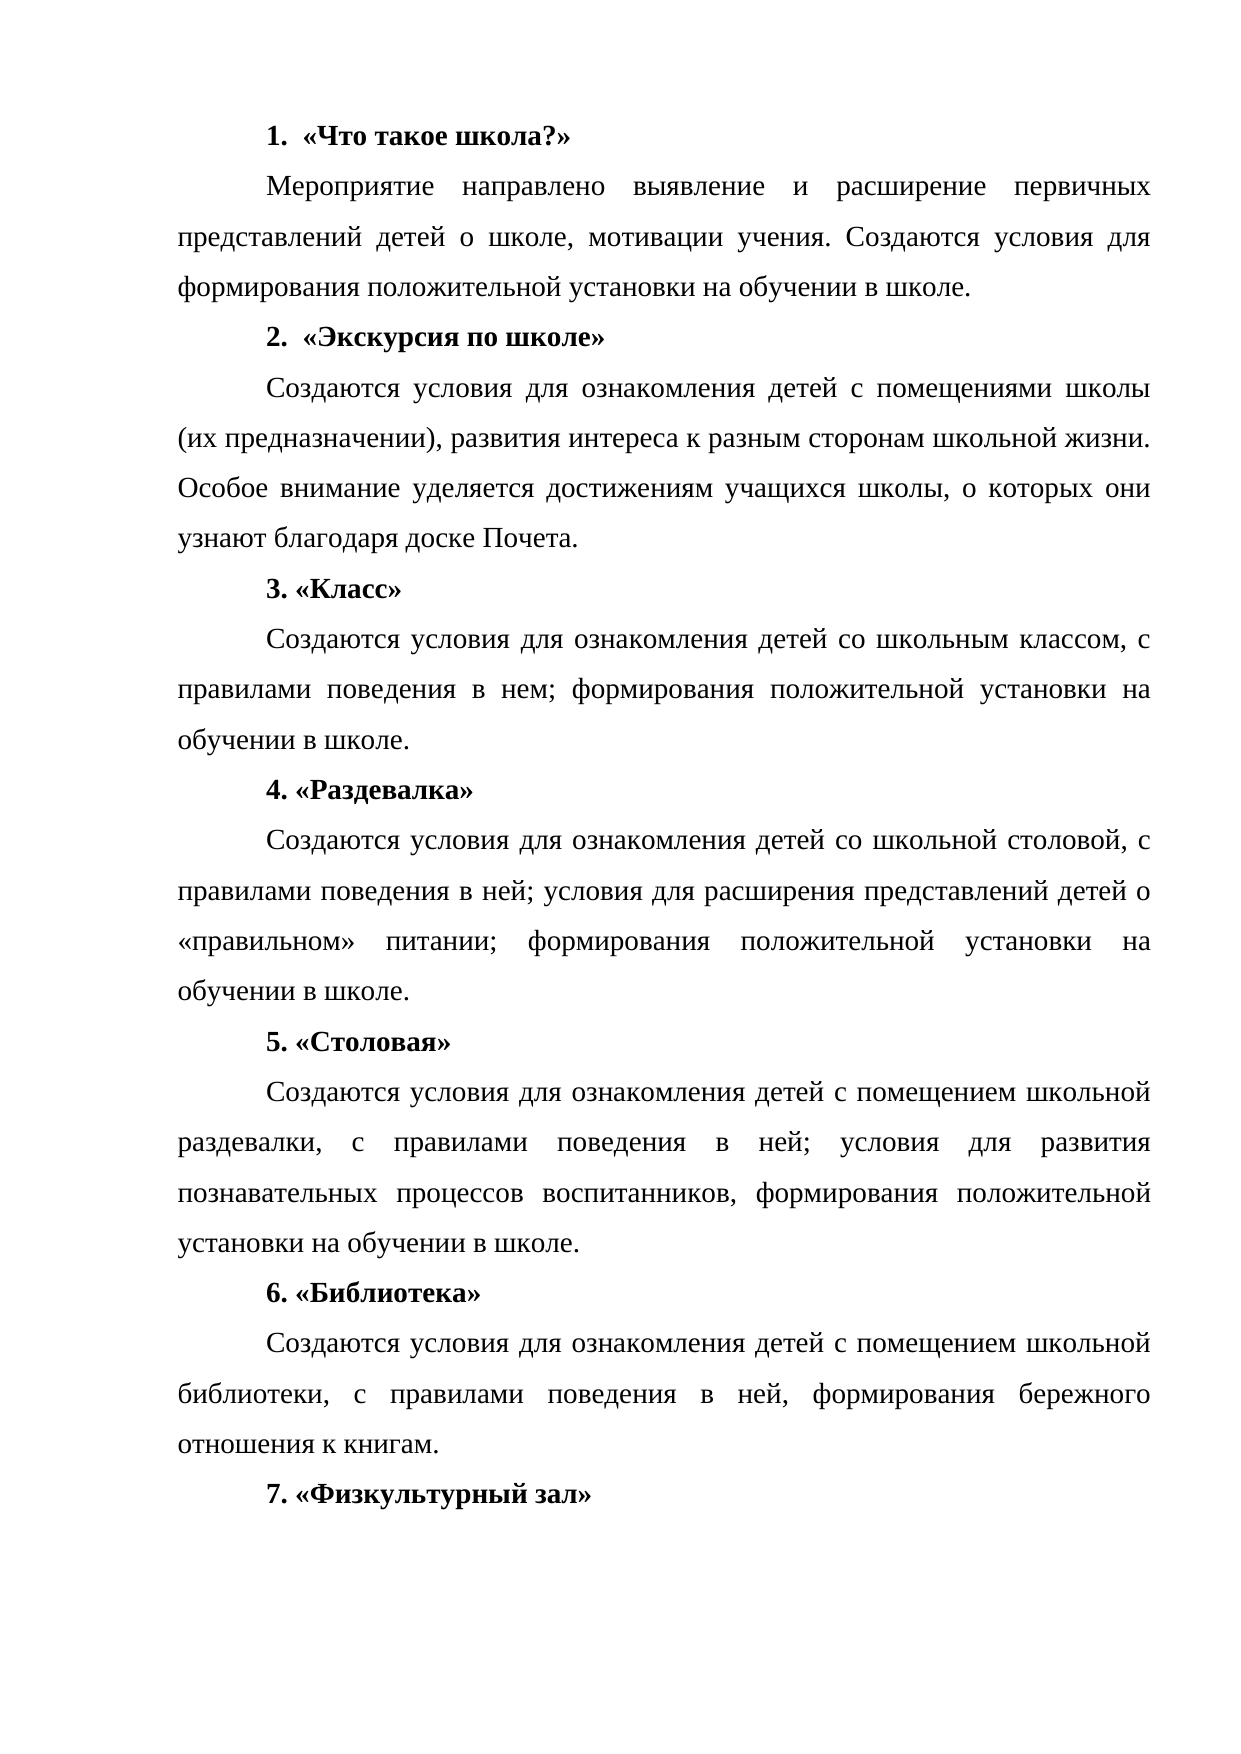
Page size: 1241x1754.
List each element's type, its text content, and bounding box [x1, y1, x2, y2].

text 7. «Физкультурный зал» [177, 1477, 1152, 1510]
text Создаются условия для ознакомления детей с помещениями школы (их предназначении), развития интереса к разным сторонам школьной жизни. Особое внимание уделяется достижениям учащихся школы, о которых они узнают благодаря доске Почета. [177, 370, 1152, 554]
text Создаются условия для ознакомления детей с помещением школьной раздевалки, с правилами поведения в ней; условия для развития познавательных процессов воспитанников, формирования положительной установки на обучении в школе. [177, 1074, 1152, 1258]
text 2. «Экскурсия по школе» [177, 319, 1152, 353]
text 4. «Раздевалка» [177, 772, 1152, 806]
text Создаются условия для ознакомления детей со школьным классом, с правилами поведения в нем; формирования положительной установки на обучении в школе. [177, 621, 1152, 755]
text 3. «Класс» [177, 571, 1152, 604]
text 6. «Библиотека» [177, 1275, 1152, 1309]
text Создаются условия для ознакомления детей с помещением школьной библиотеки, с правилами поведения в ней, формирования бережного отношения к книгам. [177, 1326, 1152, 1460]
text Мероприятие направлено выявление и расширение первичных представлений детей о школе, мотивации учения. Создаются условия для формирования положительной установки на обучении в школе. [177, 168, 1152, 303]
text Создаются условия для ознакомления детей со школьной столовой, с правилами поведения в ней; условия для расширения представлений детей о «правильном» питании; формирования положительной установки на обучении в школе. [177, 822, 1152, 1007]
text 5. «Столовая» [177, 1024, 1152, 1057]
text 1. «Что такое школа?» [177, 118, 1152, 152]
